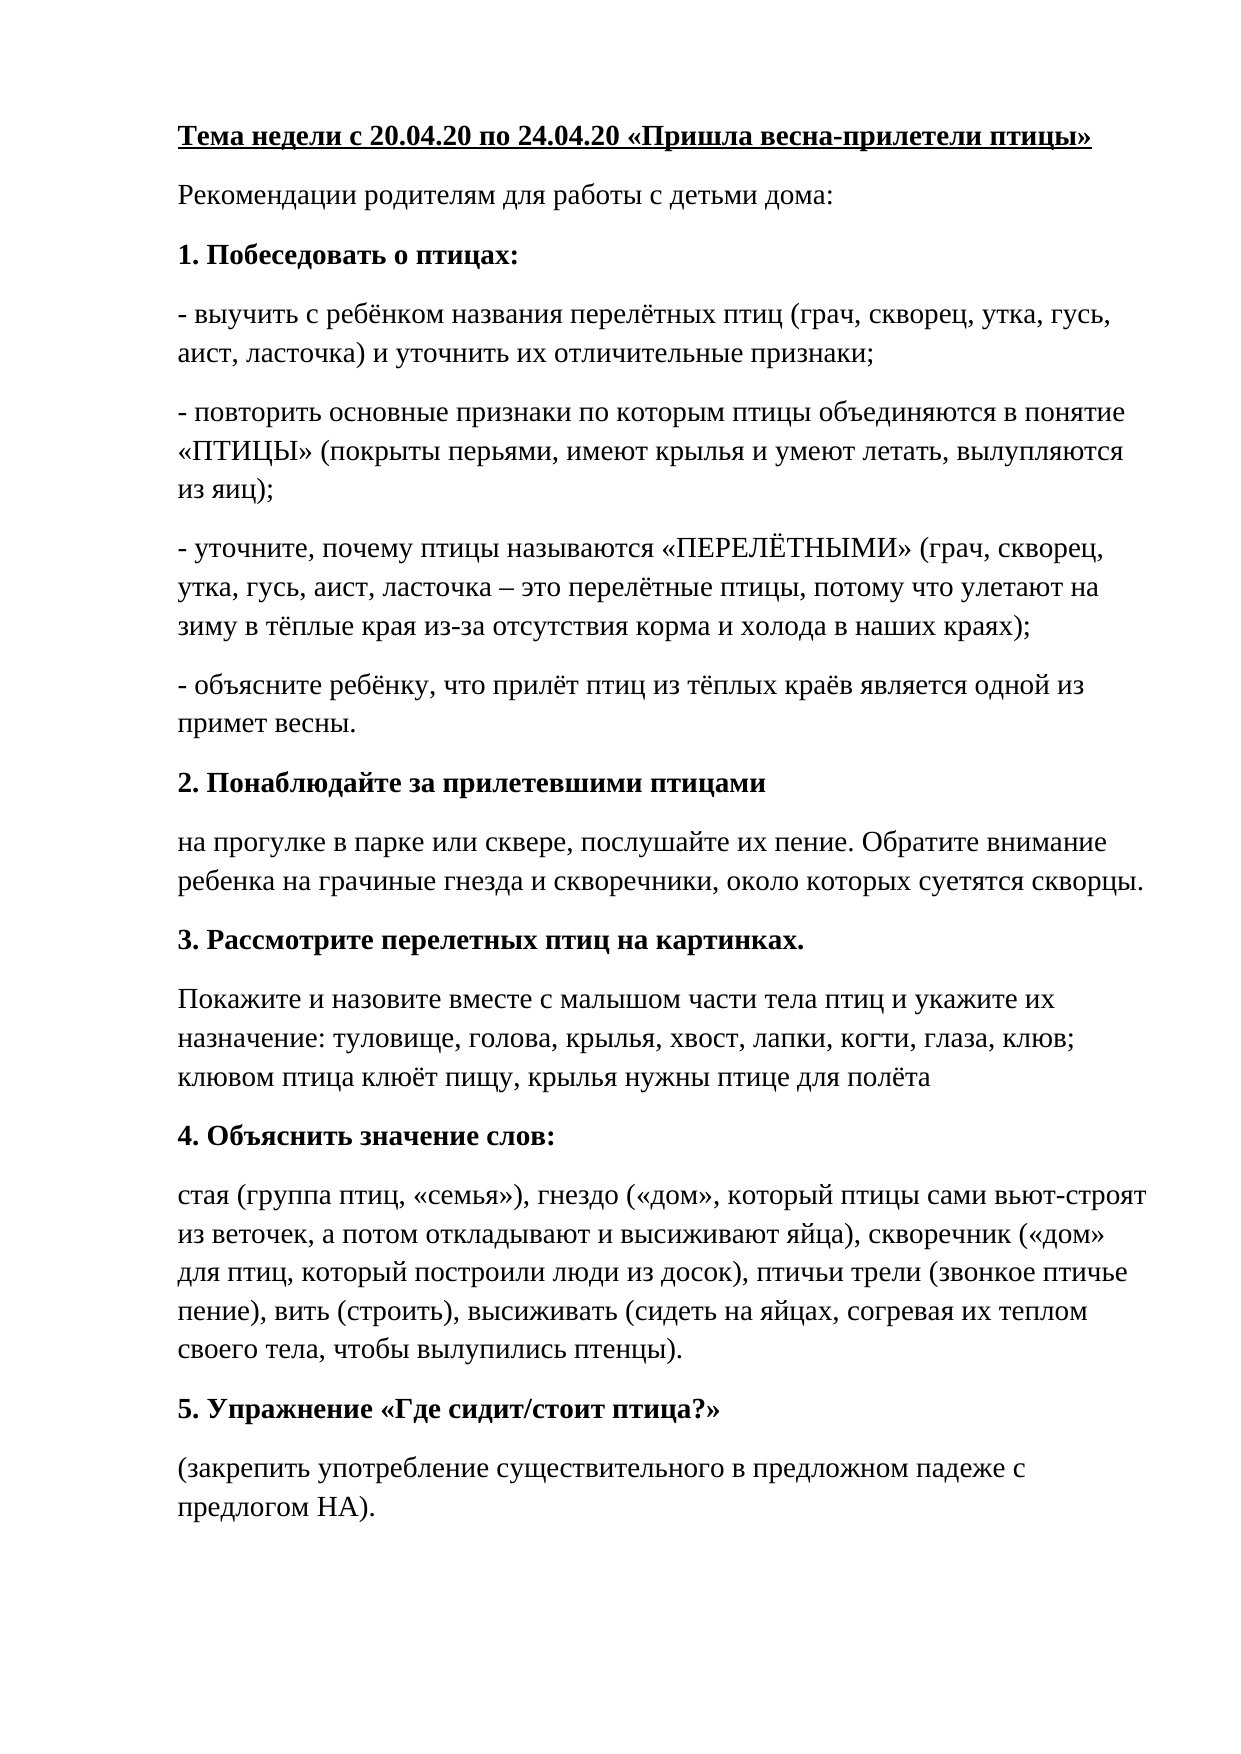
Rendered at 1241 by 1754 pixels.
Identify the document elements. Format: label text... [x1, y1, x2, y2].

text 5. Упражнение «Где сидит/стоит птица?» [177, 1391, 1152, 1424]
text 1. Побеседовать о птицах: [177, 237, 1152, 270]
text Тема недели с 20.04.20 по 24.04.20 «Пришла весна-прилетели птицы» [177, 118, 1152, 152]
text стая (группа птиц, «семья»), гнездо («дом», который птицы сами вьют-строят из веточек, а потом откладывают и высиживают яйца), скворечник («дом» для птиц, который построили люди из досок), птичьи трели (звонкое птичье пение), вить (строить), высиживать (сидеть на яйцах, согревая их теплом своего тела, чтобы вылупились птенцы). [177, 1177, 1152, 1365]
text - выучить с ребёнком названия перелётных птиц (грач, скворец, утка, гусь, аист, ласточка) и уточнить их отличительные признаки; [177, 296, 1152, 368]
text - повторить основные признаки по которым птицы объединяются в понятие «ПТИЦЫ» (покрыты перьями, имеют крылья и умеют летать, вылупляются из яиц); [177, 394, 1152, 505]
text 3. Рассмотрите перелетных птиц на картинках. [177, 922, 1152, 956]
text - уточните, почему птицы называются «ПЕРЕЛЁТНЫМИ» (грач, скворец, утка, гусь, аист, ласточка – это перелётные птицы, потому что улетают на зиму в тёплые края из-за отсутствия корма и холода в наших краях); [177, 531, 1152, 641]
text Покажите и назовите вместе с малышом части тела птиц и укажите их назначение: туловище, голова, крылья, хвост, лапки, когти, глаза, клюв; клювом птица клюёт пищу, крылья нужны птице для полёта [177, 982, 1152, 1092]
text 4. Объяснить значение слов: [177, 1118, 1152, 1152]
text - объясните ребёнку, что прилёт птиц из тёплых краёв является одной из примет весны. [177, 667, 1152, 739]
text на прогулке в парке или сквере, послушайте их пение. Обратите внимание ребенка на грачиные гнезда и скворечники, около которых суетятся скворцы. [177, 824, 1152, 896]
text (закрепить употребление существительного в предложном падеже с предлогом НА). [177, 1450, 1152, 1522]
text 2. Понаблюдайте за прилетевшими птицами [177, 765, 1152, 798]
text Рекомендации родителям для работы с детьми дома: [177, 177, 1152, 211]
